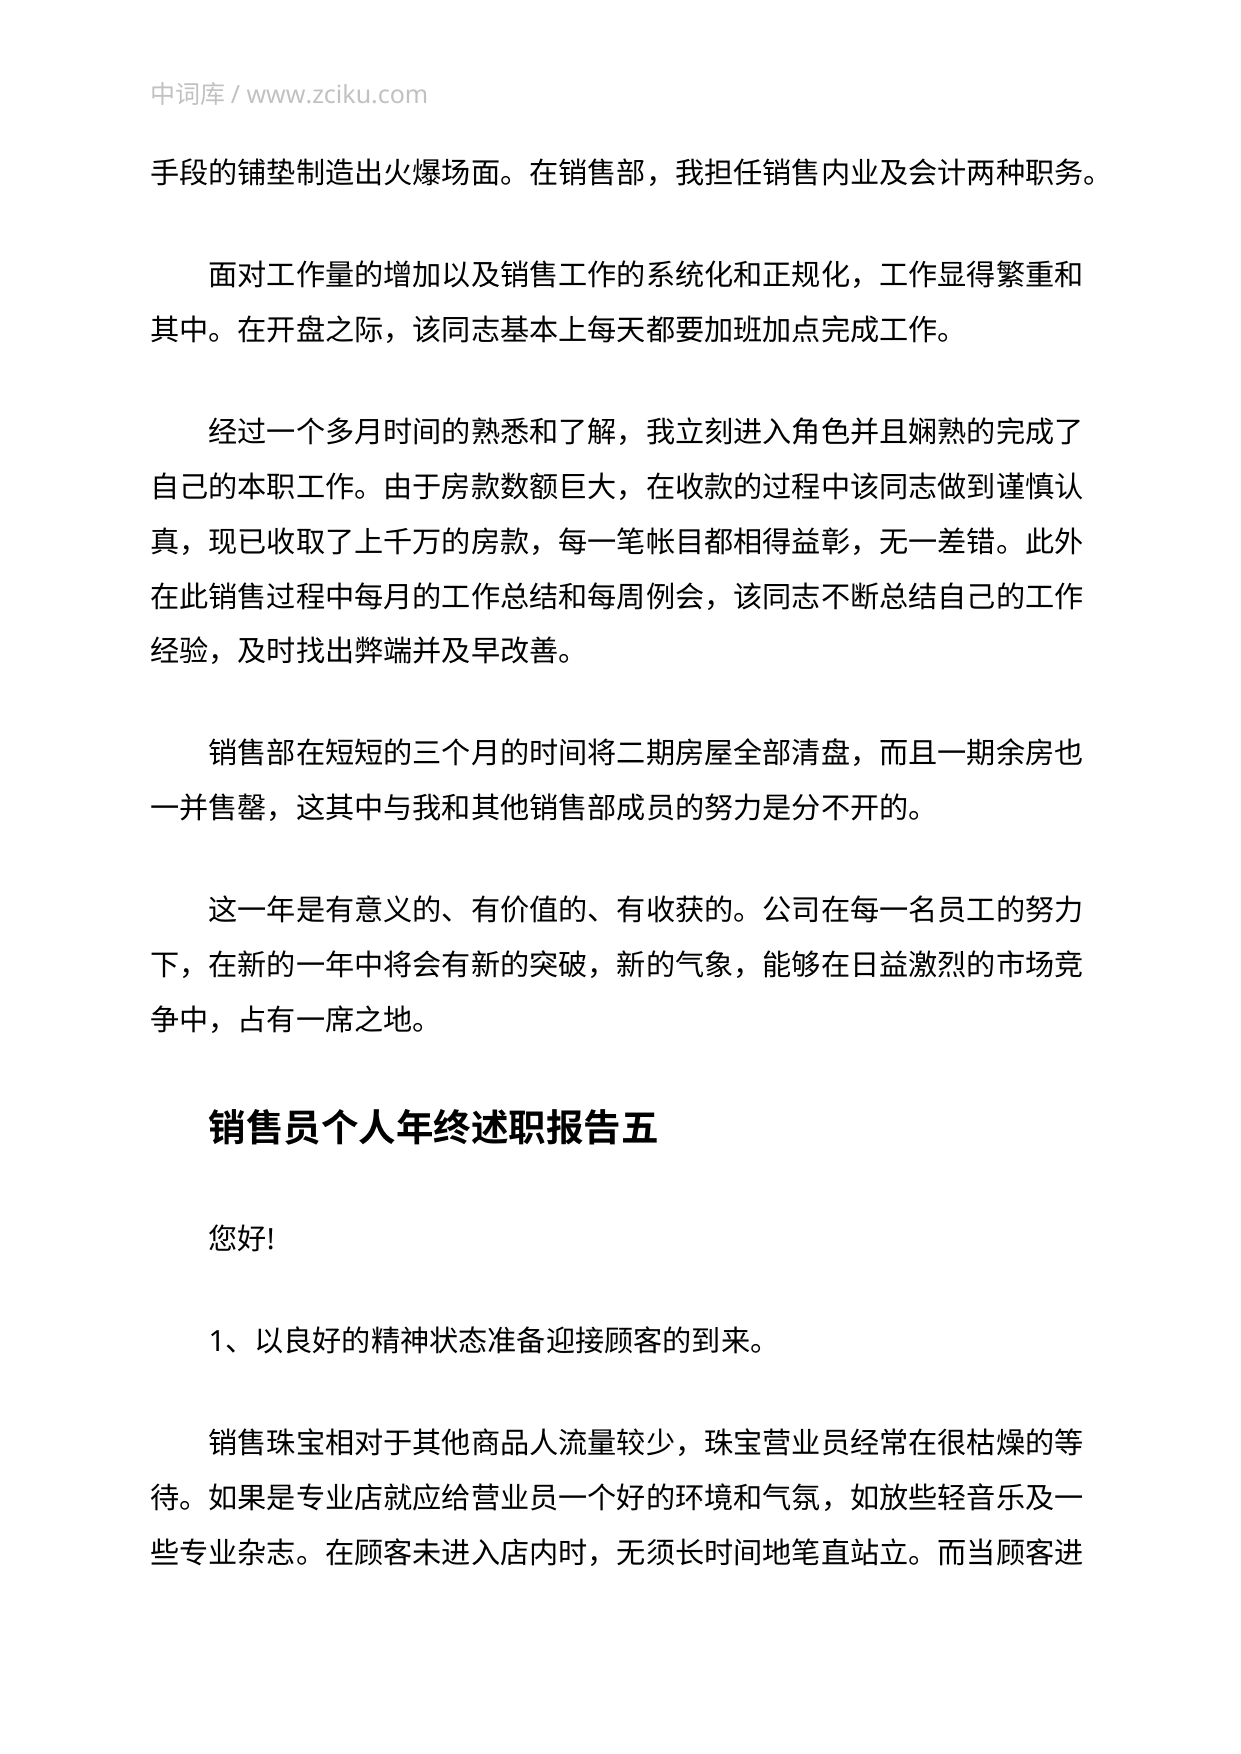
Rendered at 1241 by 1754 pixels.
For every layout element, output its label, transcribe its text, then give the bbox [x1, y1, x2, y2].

text 销售员个人年终述职报告五 [150, 1098, 1090, 1152]
text 这一年是有意义的、有价值的、有收获的。公司在每一名员工的努力下，在新的一年中将会有新的突破，新的气象，能够在日益激烈的市场竞争中，占有一席之地。 [150, 886, 1090, 1038]
text 面对工作量的增加以及销售工作的系统化和正规化，工作显得繁重和其中。在开盘之际，该同志基本上每天都要加班加点完成工作。 [150, 252, 1090, 349]
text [150, 150, 1090, 192]
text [150, 1419, 1090, 1571]
text 1、以良好的精神状态准备迎接顾客的到来。 [150, 1317, 1090, 1360]
text 销售部在短短的三个月的时间将二期房屋全部清盘，而且一期余房也一并售罄，这其中与我和其他销售部成员的努力是分不开的。 [150, 730, 1090, 827]
text 您好! [150, 1215, 1090, 1258]
text 经过一个多月时间的熟悉和了解，我立刻进入角色并且娴熟的完成了自己的本职工作。由于房款数额巨大，在收款的过程中该同志做到谨慎认真，现已收取了上千万的房款，每一笔帐目都相得益彰，无一差错。此外在此销售过程中每月的工作总结和每周例会，该同志不断总结自己的工作经验，及时找出弊端并及早改善。 [150, 408, 1090, 670]
